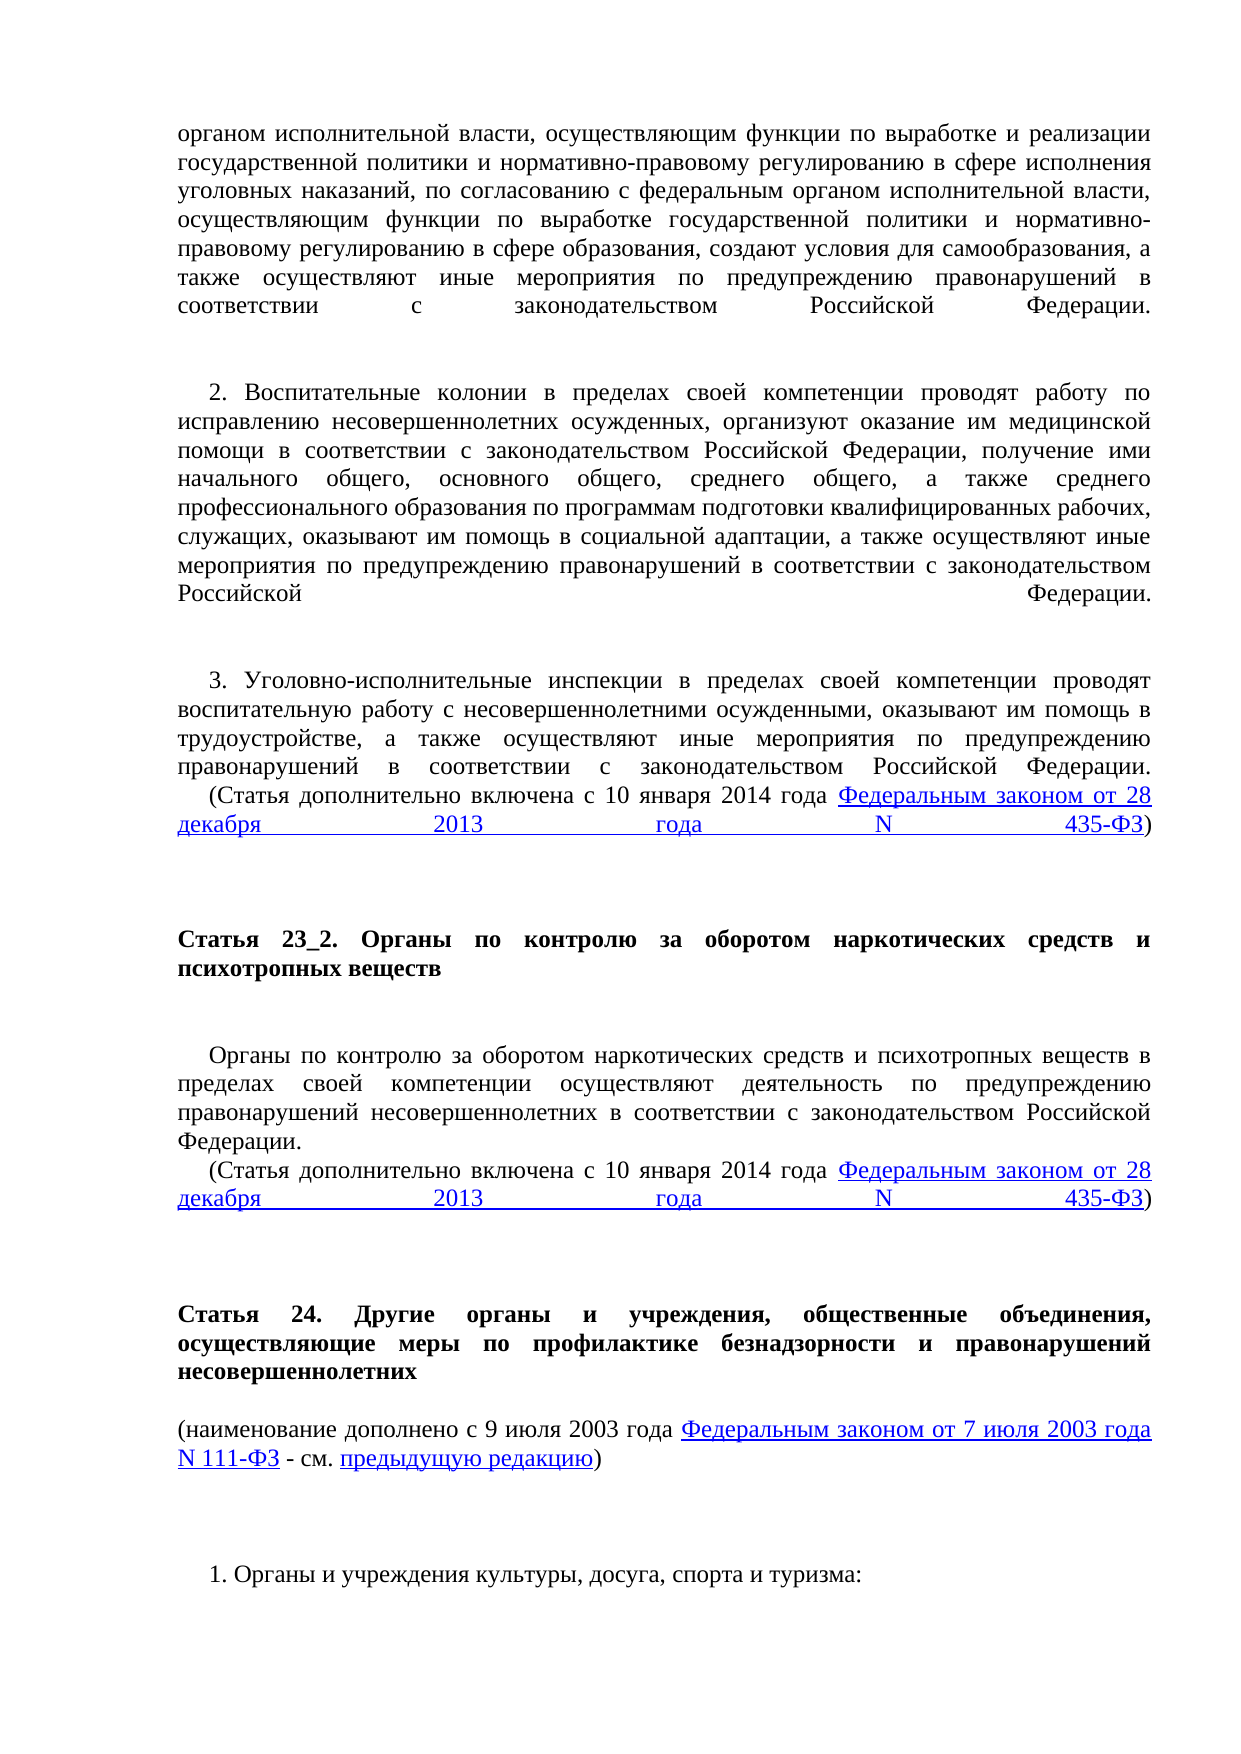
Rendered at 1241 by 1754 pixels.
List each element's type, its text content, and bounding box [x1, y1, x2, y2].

text 1. Органы и учреждения культуры, досуга, спорта и туризма: [177, 1559, 1152, 1588]
text Органы по контролю за оборотом наркотических средств и психотропных веществ в пределах своей компетенции осуществляют деятельность по предупреждению правонарушений несовершеннолетних в соответствии с законодательством Российской Федерации. (Статья дополнительно включена с 10 января 2014 года Федеральным законом от 28 декабря 2013 года N 435-ФЗ) [177, 1011, 1152, 1270]
text Статья 24. Другие органы и учреждения, общественные объединения, осуществляющие меры по профилактике безнадзорности и правонарушений несовершеннолетних [177, 1299, 1152, 1385]
text Статья 23_2. Органы по контролю за оборотом наркотических средств и психотропных веществ [177, 924, 1152, 982]
text 2. Воспитательные колонии в пределах своей компетенции проводят работу по исправлению несовершеннолетних осужденных, организуют оказание им медицинской помощи в соответствии с законодательством Российской Федерации, получение ими начального общего, основного общего, среднего общего, а также среднего профессионального образования по программам подготовки квалифицированных рабочих, служащих, оказывают им помощь в социальной адаптации, а также осуществляют иные мероприятия по предупреждению правонарушений в соответствии с законодательством Российской Федерации. [177, 377, 1152, 636]
text (наименование дополнено с 9 июля 2003 года Федеральным законом от 7 июля 2003 года N 111-ФЗ - см. предыдущую редакцию) [177, 1414, 1152, 1472]
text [177, 118, 1152, 348]
text 3. Уголовно-исполнительные инспекции в пределах своей компетенции проводят воспитательную работу с несовершеннолетними осужденными, оказывают им помощь в трудоустройстве, а также осуществляют иные мероприятия по предупреждению правонарушений в соответствии с законодательством Российской Федерации. (Статья дополнительно включена с 10 января 2014 года Федеральным законом от 28 декабря 2013 года N 435-ФЗ) [177, 665, 1152, 895]
